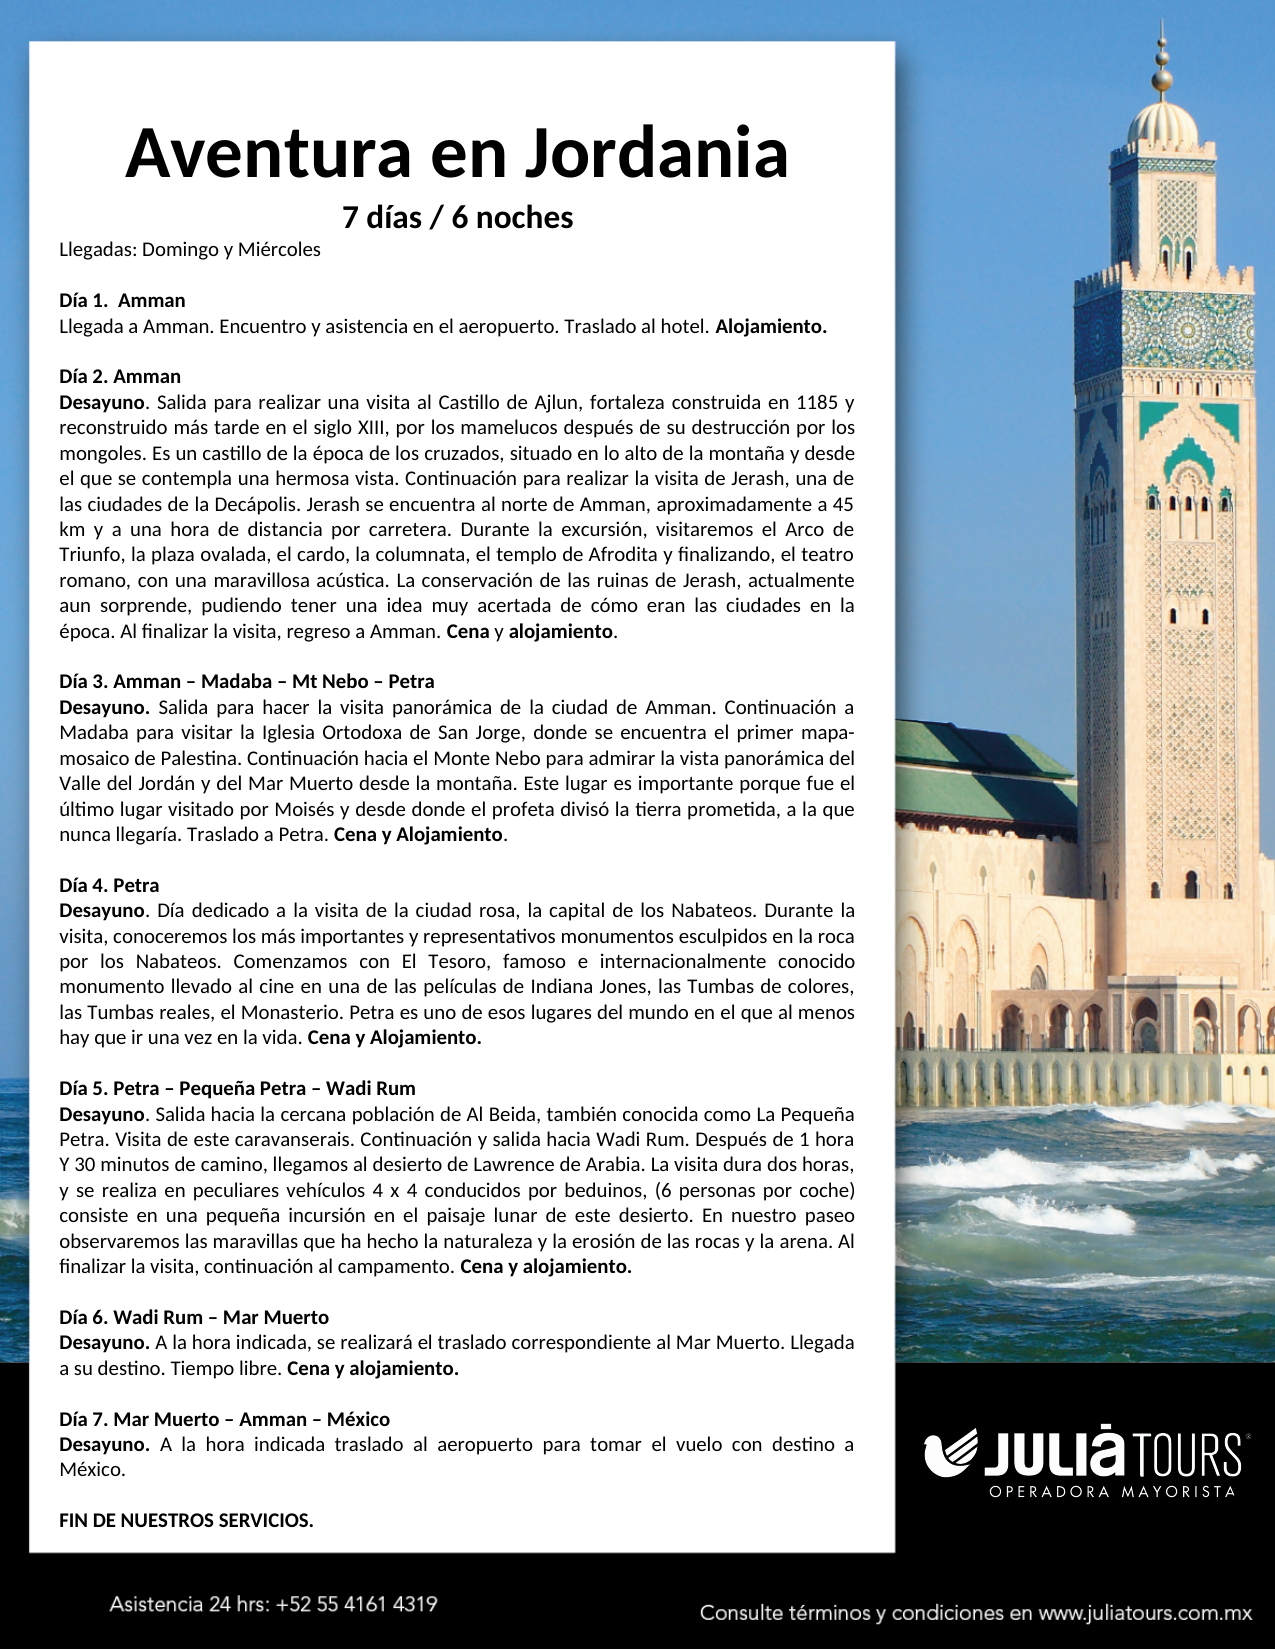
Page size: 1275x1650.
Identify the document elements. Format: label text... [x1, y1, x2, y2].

text Día 5. Petra – Pequeña Petra – Wadi Rum [59, 1075, 856, 1101]
picture [0, 0, 1275, 1649]
text Día 1. Amman [59, 287, 856, 313]
text Desayuno. A la hora indicada, se realizará el traslado correspondiente al Mar Muerto. Llegada a su destino. Tiempo libre. Cena y alojamiento. [59, 1329, 856, 1380]
text Aventura en Jordania [59, 104, 856, 196]
text Día 7. Mar Muerto – Amman – México [59, 1406, 856, 1431]
text Día 2. Amman [59, 364, 856, 389]
text FIN DE NUESTROS SERVICIOS. [59, 1507, 856, 1533]
text Desayuno. A la hora indicada traslado al aeropuerto para tomar el vuelo con destino a México. [59, 1431, 856, 1482]
text Llegadas: Domingo y Miércoles [59, 237, 856, 262]
text Día 3. Amman – Madaba – Mt Nebo – Petra [59, 669, 856, 694]
text Día 6. Wadi Rum – Mar Muerto [59, 1304, 856, 1329]
text Desayuno. Día dedicado a la visita de la ciudad rosa, la capital de los Nabateos. Durante la visita, conoceremos los más importantes y representativos monumentos esculpidos en la roca por los Nabateos. Comenzamos con El Tesoro, famoso e internacionalmente conocido monumento llevado al cine en una de las películas de Indiana Jones, las Tumbas de colores, las Tumbas reales, el Monasterio. Petra es uno de esos lugares del mundo en el que al menos hay que ir una vez en la vida. Cena y Alojamiento. [59, 897, 856, 1050]
text Desayuno. Salida para hacer la visita panorámica de la ciudad de Amman. Continuación a Madaba para visitar la Iglesia Ortodoxa de San Jorge, donde se encuentra el primer mapa-mosaico de Palestina. Continuación hacia el Monte Nebo para admirar la vista panorámica del Valle del Jordán y del Mar Muerto desde la montaña. Este lugar es importante porque fue el último lugar visitado por Moisés y desde donde el profeta divisó la tierra prometida, a la que nunca llegaría. Traslado a Petra. Cena y Alojamiento. [59, 694, 856, 847]
text Llegada a Amman. Encuentro y asistencia en el aeropuerto. Traslado al hotel. Alojamiento. [59, 313, 856, 338]
text Desayuno. Salida para realizar una visita al Castillo de Ajlun, fortaleza construida en 1185 y reconstruido más tarde en el siglo XIII, por los mamelucos después de su destrucción por los mongoles. Es un castillo de la época de los cruzados, situado en lo alto de la montaña y desde el que se contempla una hermosa vista. Continuación para realizar la visita de Jerash, una de las ciudades de la Decápolis. Jerash se encuentra al norte de Amman, aproximadamente a 45 km y a una hora de distancia por carretera. Durante la excursión, visitaremos el Arco de Triunfo, la plaza ovalada, el cardo, la columnata, el templo de Afrodita y finalizando, el teatro romano, con una maravillosa acústica. La conservación de las ruinas de Jerash, actualmente aun sorprende, pudiendo tener una idea muy acertada de cómo eran las ciudades en la época. Al finalizar la visita, regreso a Amman. Cena y alojamiento. [59, 389, 856, 643]
text 7 días / 6 noches [59, 196, 856, 237]
text Día 4. Petra [59, 872, 856, 897]
text Desayuno. Salida hacia la cercana población de Al Beida, también conocida como La Pequeña Petra. Visita de este caravanserais. Continuación y salida hacia Wadi Rum. Después de 1 hora Y 30 minutos de camino, llegamos al desierto de Lawrence de Arabia. La visita dura dos horas, y se realiza en peculiares vehículos 4 x 4 conducidos por beduinos, (6 personas por coche) consiste en una pequeña incursión en el paisaje lunar de este desierto. En nuestro paseo observaremos las maravillas que ha hecho la naturaleza y la erosión de las rocas y la arena. Al finalizar la visita, continuación al campamento. Cena y alojamiento. [59, 1101, 856, 1279]
